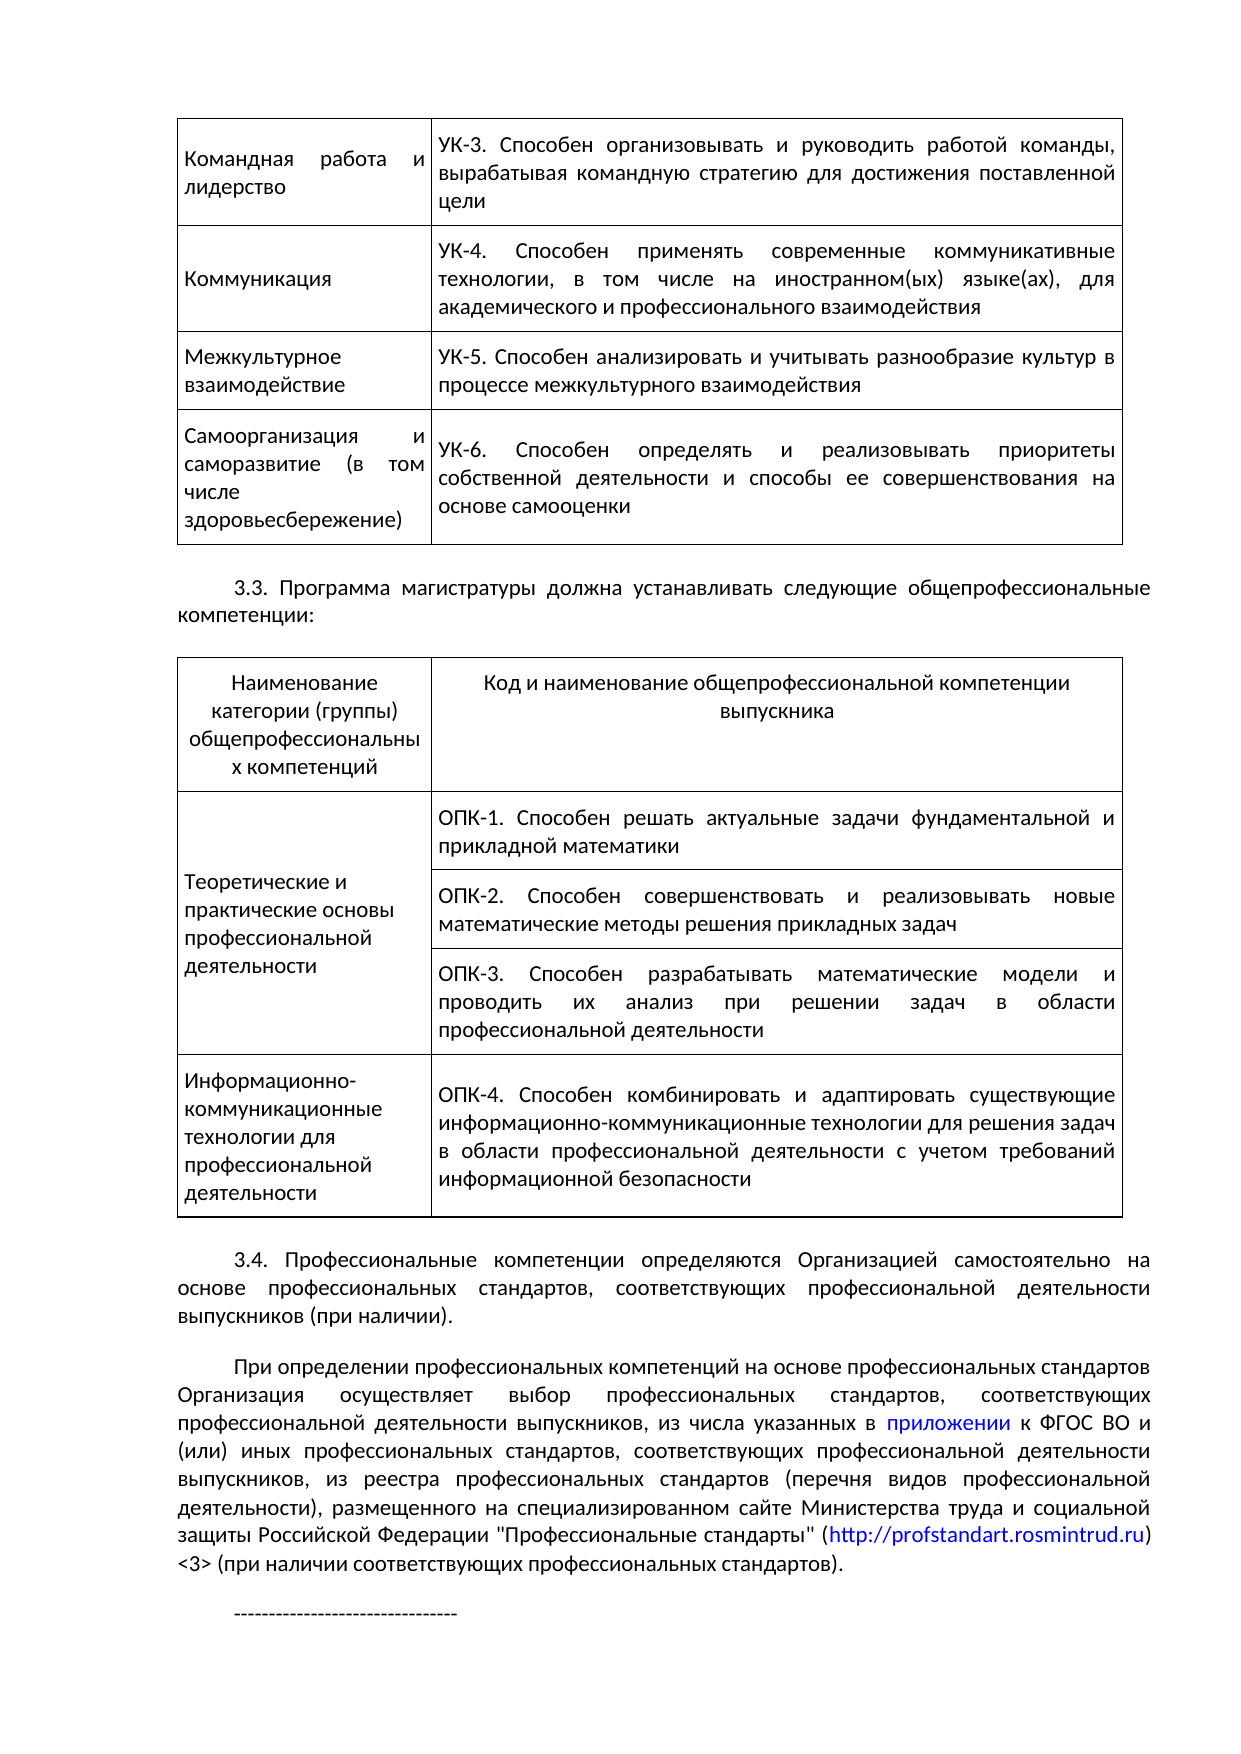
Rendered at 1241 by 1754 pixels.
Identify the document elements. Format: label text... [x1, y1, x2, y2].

table_cell Командная работа и лидерство [178, 119, 431, 224]
table_header Наименование категории (группы) общепрофессиональных компетенций [178, 658, 431, 791]
table_cell ОПК-2. Способен совершенствовать и реализовывать новые математические методы решения прикладных задач [432, 870, 1122, 948]
table_header Код и наименование общепрофессиональной компетенции выпускника [432, 658, 1122, 791]
table_cell ОПК-4. Способен комбинировать и адаптировать существующие информационно-коммуникационные технологии для решения задач в области профессиональной деятельности с учетом требований информационной безопасности [432, 1055, 1122, 1216]
table_cell ОПК-3. Способен разрабатывать математические модели и проводить их анализ при решении задач в области профессиональной деятельности [432, 949, 1122, 1054]
table_cell УК-6. Способен определять и реализовывать приоритеты собственной деятельности и способы ее совершенствования на основе самооценки [432, 410, 1122, 543]
text -------------------------------- [177, 1599, 1152, 1628]
table_cell Коммуникация [178, 226, 431, 331]
table_cell ОПК-1. Способен решать актуальные задачи фундаментальной и прикладной математики [432, 792, 1122, 869]
table_cell Теоретические и практические основы профессиональной деятельности [178, 792, 431, 1054]
table_cell Межкультурное взаимодействие [178, 332, 431, 409]
table_cell УК-3. Способен организовывать и руководить работой команды, вырабатывая командную стратегию для достижения поставленной цели [432, 119, 1122, 224]
text 3.3. Программа магистратуры должна устанавливать следующие общепрофессиональные компетенции: [177, 573, 1152, 629]
text 3.4. Профессиональные компетенции определяются Организацией самостоятельно на основе профессиональных стандартов, соответствующих профессиональной деятельности выпускников (при наличии). [177, 1246, 1152, 1329]
table_cell УК-4. Способен применять современные коммуникативные технологии, в том числе на иностранном(ых) языке(ах), для академического и профессионального взаимодействия [432, 226, 1122, 331]
table_cell УК-5. Способен анализировать и учитывать разнообразие культур в процессе межкультурного взаимодействия [432, 332, 1122, 409]
table_cell Самоорганизация и саморазвитие (в том числе здоровьесбережение) [178, 410, 431, 543]
table_cell Информационно-коммуникационные технологии для профессиональной деятельности [178, 1055, 431, 1216]
text При определении профессиональных компетенций на основе профессиональных стандартов Организация осуществляет выбор профессиональных стандартов, соответствующих профессиональной деятельности выпускников, из числа указанных в приложении к ФГОС ВО и (или) иных профессиональных стандартов, соответствующих профессиональной деятельности выпускников, из реестра профессиональных стандартов (перечня видов профессиональной деятельности), размещенного на специализированном сайте Министерства труда и социальной защиты Российской Федерации "Профессиональные стандарты" (http://profstandart.rosmintrud.ru) <3> (при наличии соответствующих профессиональных стандартов). [177, 1352, 1152, 1577]
